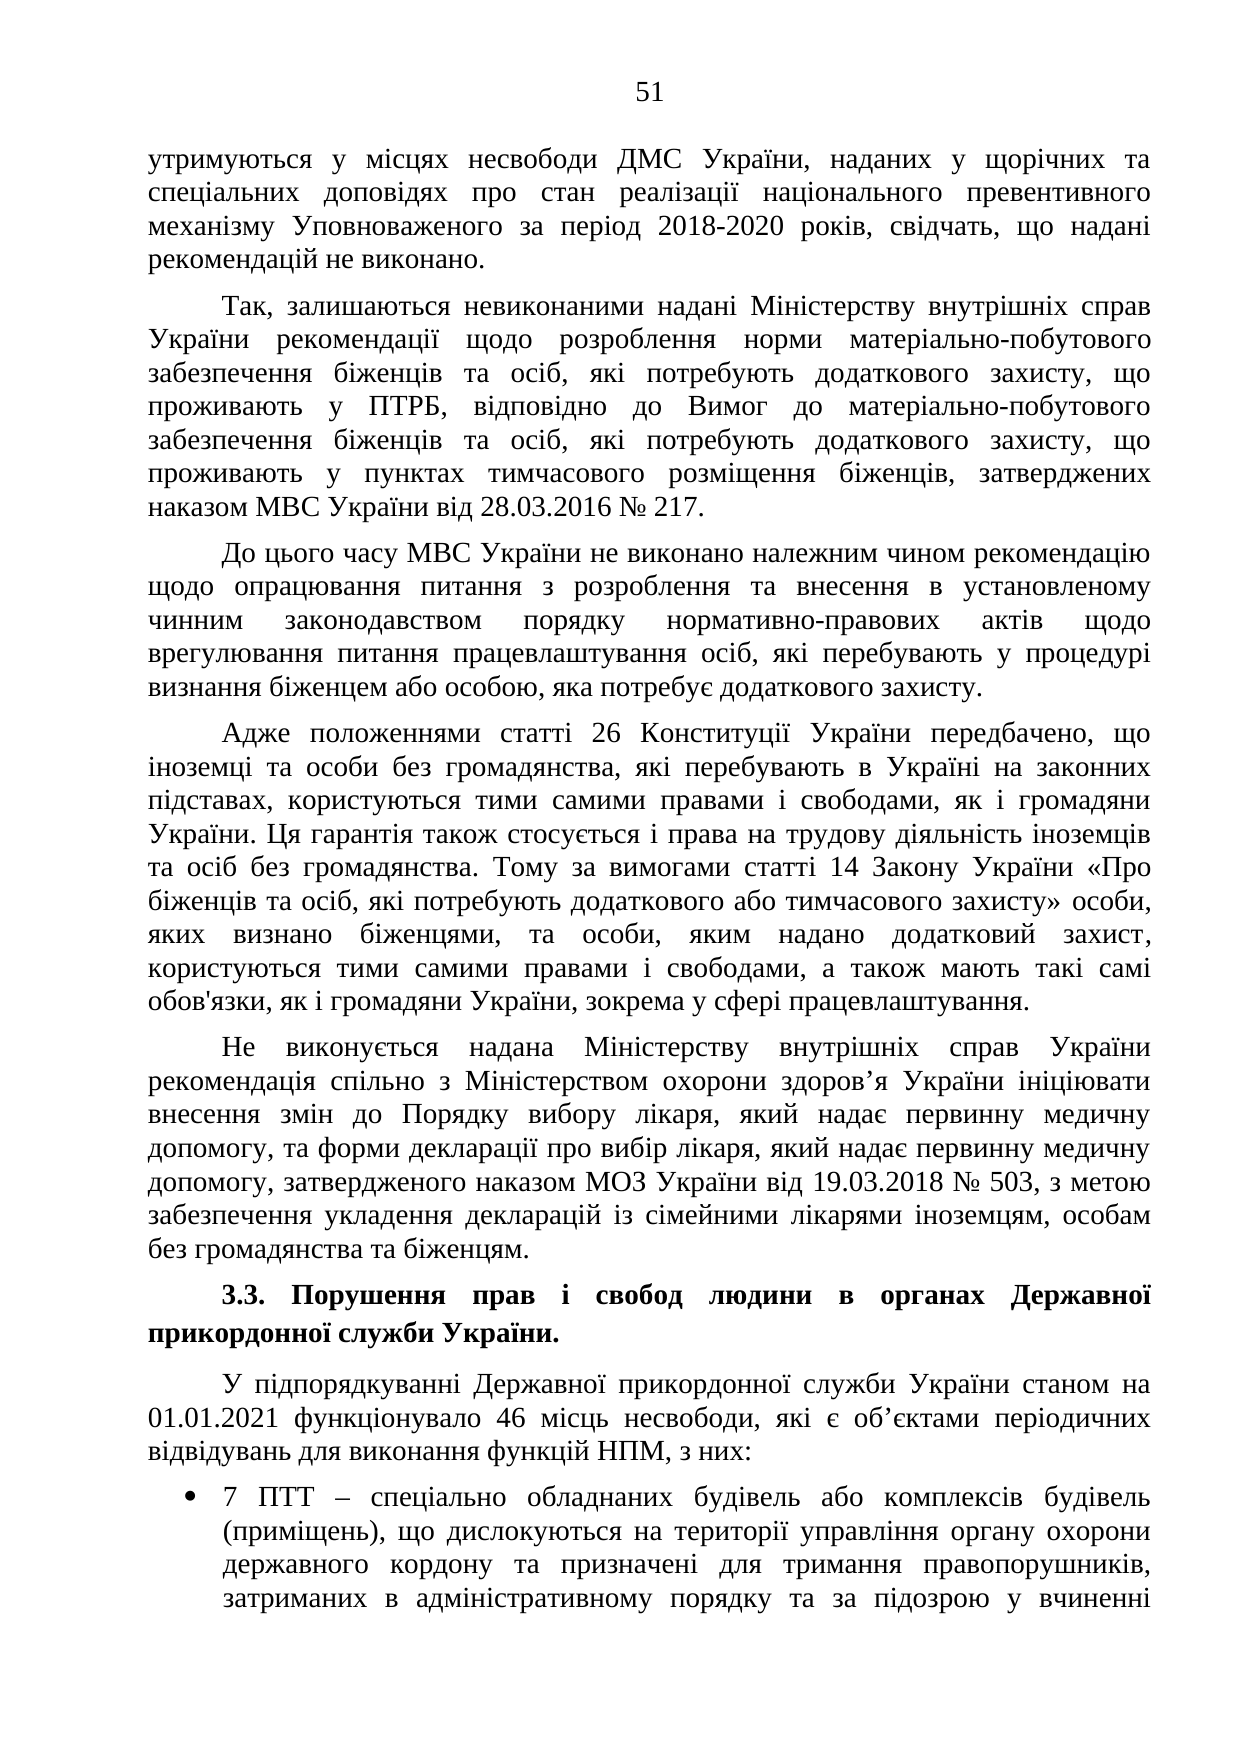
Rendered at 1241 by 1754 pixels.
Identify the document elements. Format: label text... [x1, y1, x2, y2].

text Адже положеннями статті 26 Конституції України передбачено, що іноземці та особи без громадянства, які перебувають в Україні на законних підставах, користуються тими самими правами і свободами, як і громадяни України. Ця гарантія також стосується і права на трудову діяльність іноземців та осіб без громадянства. Тому за вимогами статті 14 Закону України «Про біженців та осіб, які потребують додаткового або тимчасового захисту» особи, яких визнано біженцями, та особи, яким надано додатковий захист, користуються тими самими правами і свободами, а також мають такі самі обов'язки, як і громадяни України, зокрема у сфері працевлаштування. [148, 715, 1152, 1017]
text У підпорядкуванні Державної прикордонної служби України станом на 01.01.2021 функціонувало 46 місць несвободи, які є об’єктами періодичних відвідувань для виконання функцій НПМ, з них: [148, 1366, 1152, 1467]
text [148, 141, 1152, 275]
text Так, залишаються невиконаними надані Міністерству внутрішніх справ України рекомендації щодо розроблення норми матеріально-побутового забезпечення біженців та осіб, які потребують додаткового захисту, що проживають у ПТРБ, відповідно до Вимог до матеріально-побутового забезпечення біженців та осіб, які потребують додаткового захисту, що проживають у пунктах тимчасового розміщення біженців, затверджених наказом МВС України від 28.03.2016 № 217. [148, 288, 1152, 522]
text До цього часу МВС України не виконано належним чином рекомендацію щодо опрацювання питання з розроблення та внесення в установленому чинним законодавством порядку нормативно-правових актів щодо врегулювання питання працевлаштування осіб, які перебувають у процедурі визнання біженцем або особою, яка потребує додаткового захисту. [148, 535, 1152, 703]
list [185, 1479, 1152, 1614]
text Не виконується надана Міністерству внутрішніх справ України рекомендація спільно з Міністерством охорони здоров’я України ініціювати внесення змін до Порядку вибору лікаря, який надає первинну медичну допомогу, та форми декларації про вибір лікаря, який надає первинну медичну допомогу, затвердженого наказом МОЗ України від 19.03.2018 № 503, з метою забезпечення укладення декларацій із сімейними лікарями іноземцям, особам без громадянства та біженцям. [148, 1029, 1152, 1264]
text 3.3. Порушення прав і свобод людини в органах Державної прикордонної служби України. [148, 1277, 1152, 1349]
